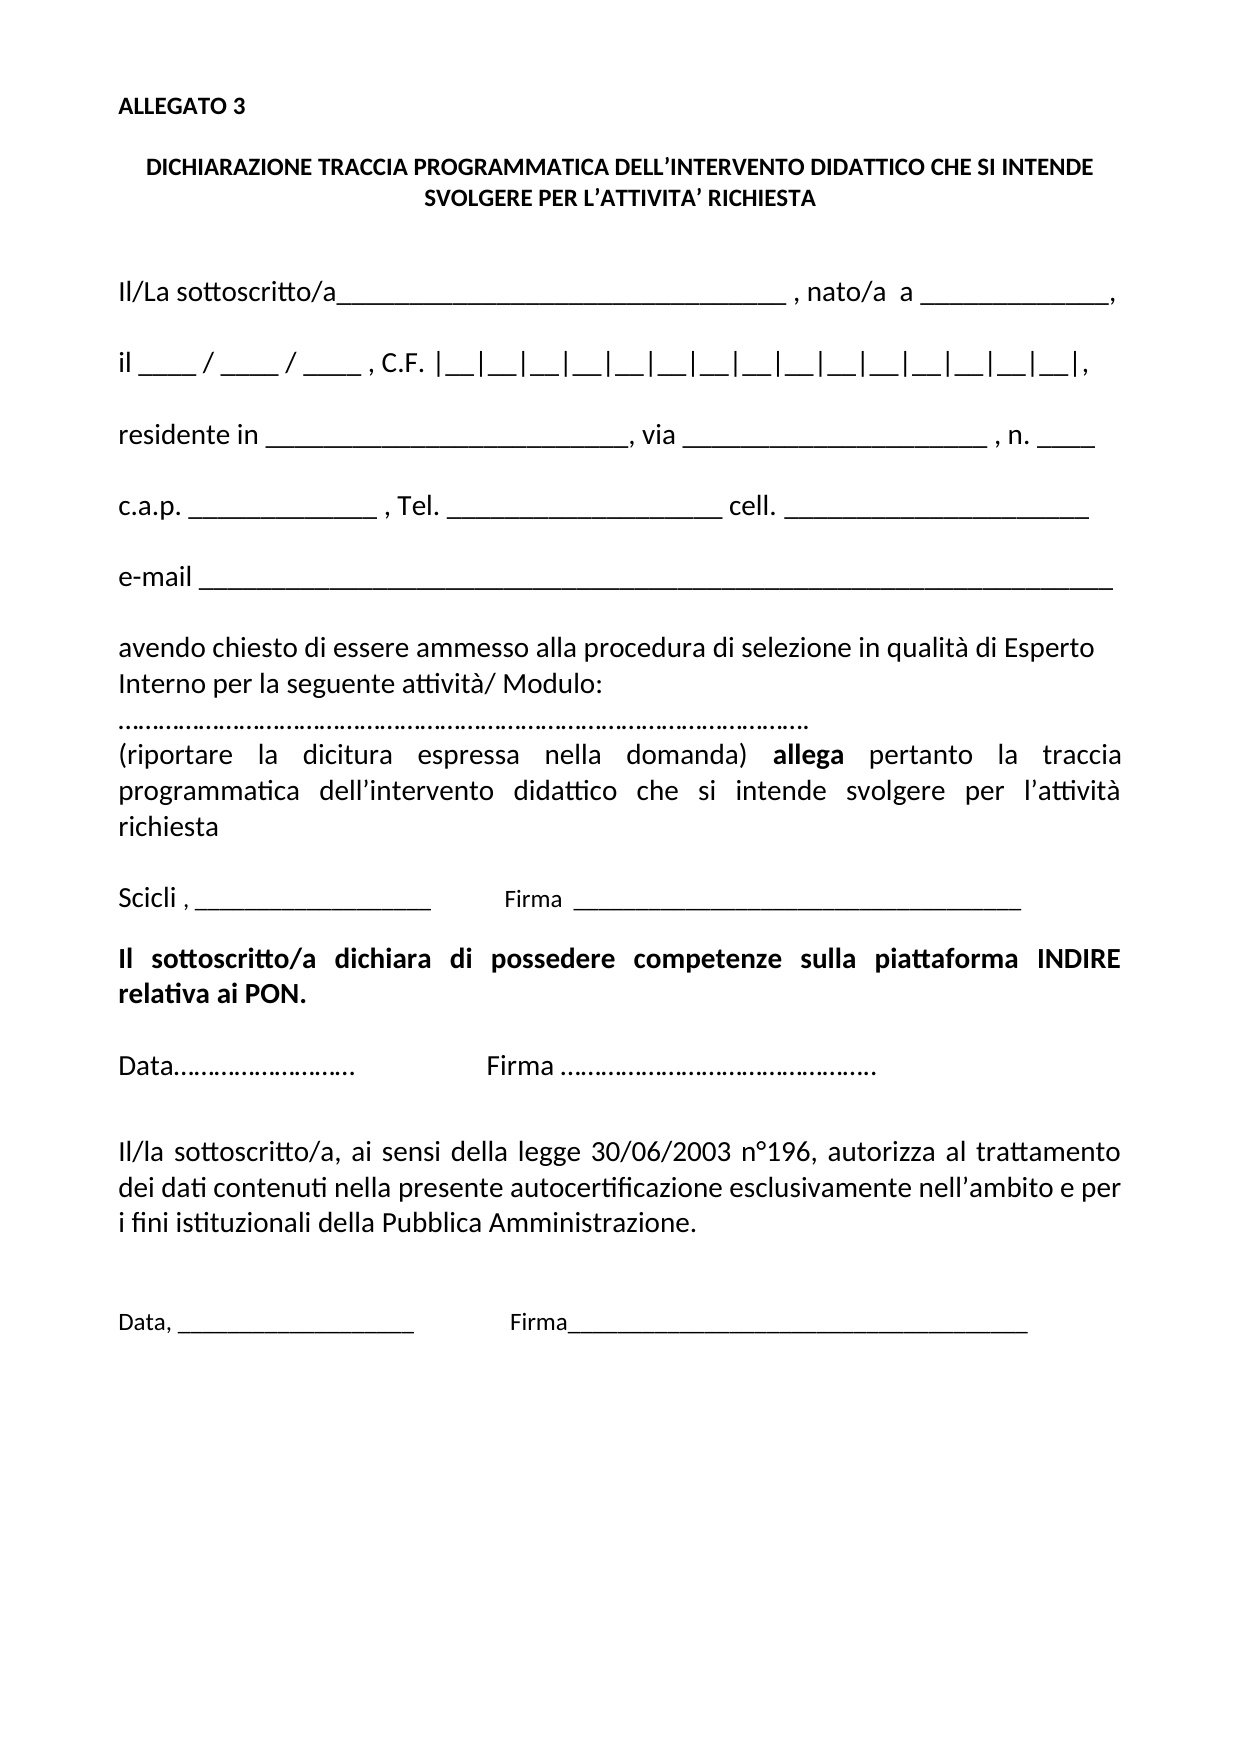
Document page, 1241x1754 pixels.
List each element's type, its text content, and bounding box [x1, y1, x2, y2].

text Data……………………… Firma ……………………………………….. [118, 1047, 1122, 1082]
text (riportare la dicitura espressa nella domanda) allega pertanto la traccia programmatica dell’intervento didattico che si intende svolgere per l’attività richiesta [118, 736, 1122, 843]
text e-mail _______________________________________________________________ [118, 558, 1122, 594]
text Il sottoscritto/a dichiara di possedere competenze sulla piattaforma INDIRE relativa ai PON. [118, 940, 1122, 1011]
text Il/la sottoscritto/a, ai sensi della legge 30/06/2003 n°196, autorizza al trattamento dei dati contenuti nella presente autocertificazione esclusivamente nell’ambito e per i fini istituzionali della Pubblica Amministrazione. [118, 1133, 1122, 1240]
text DICHIARAZIONE TRACCIA PROGRAMMATICA DELL’INTERVENTO DIDATTICO CHE SI INTENDE SVOLGERE PER L’ATTIVITA’ RICHIESTA [118, 151, 1122, 212]
text il ____ / ____ / ____ , C.F. |__|__|__|__|__|__|__|__|__|__|__|__|__|__|__|, [118, 344, 1122, 380]
text Data, ___________________ Firma_____________________________________ [118, 1306, 1122, 1337]
text Il/La sottoscritto/a_______________________________ , nato/a a _____________, [118, 273, 1122, 309]
text avendo chiesto di essere ammesso alla procedura di selezione in qualità di Esperto Interno per la seguente attività/ Modulo: …………………………………………………………………………………………. [118, 629, 1145, 736]
text residente in _________________________, via _____________________ , n. ____ [118, 416, 1122, 451]
text c.a.p. _____________ , Tel. ___________________ cell. _____________________ [118, 487, 1122, 523]
text ALLEGATO 3 [118, 90, 1122, 121]
text Scicli , ___________________ Firma ____________________________________ [118, 879, 1122, 914]
